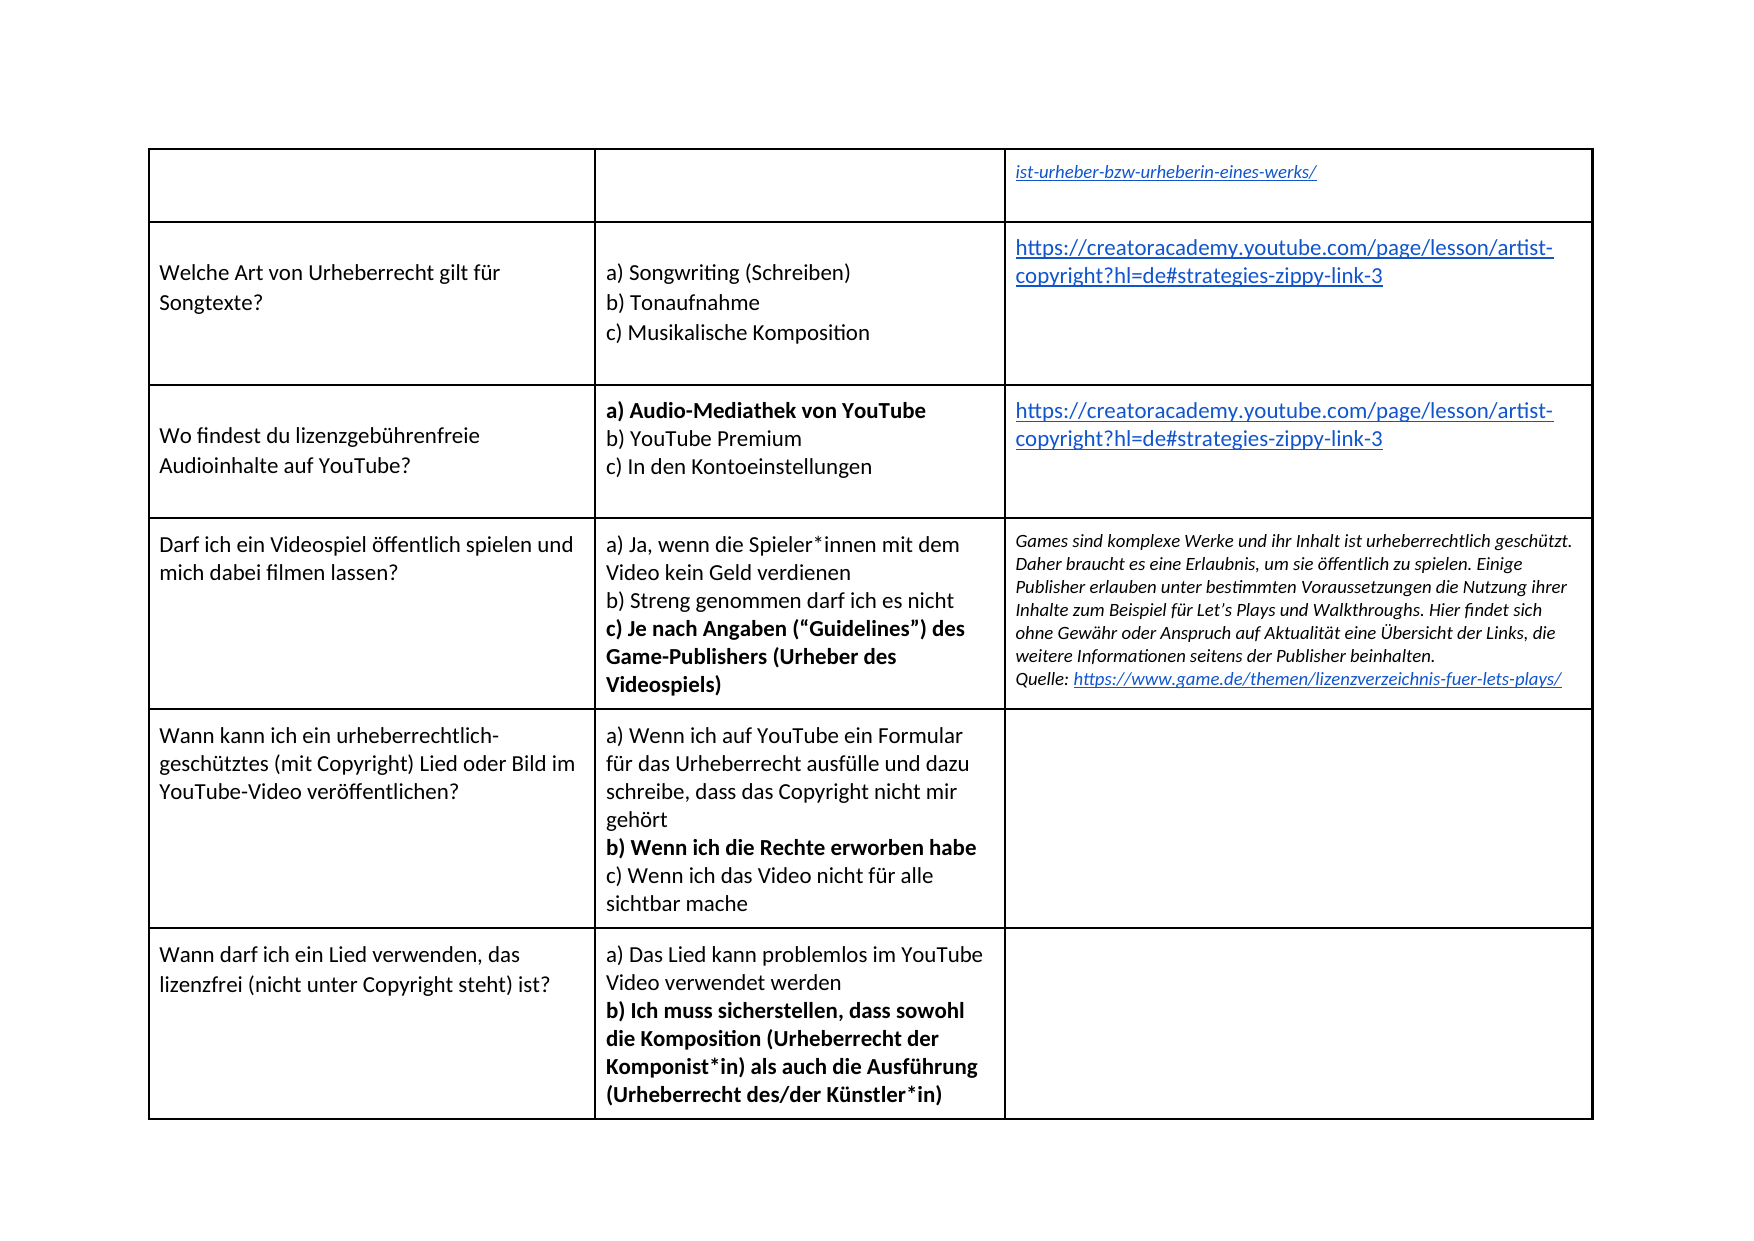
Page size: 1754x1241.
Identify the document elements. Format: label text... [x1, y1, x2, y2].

table_cell Welche Art von Urheberrecht gilt für Songtexte? [150, 223, 594, 384]
table_cell Wann kann ich ein urheberrechtlich-geschütztes (mit Copyright) Lied oder Bild im YouTube-Video veröffentlichen? [150, 710, 594, 927]
table_cell Darf ich ein Videospiel öffentlich spielen und mich dabei filmen lassen? [150, 519, 594, 708]
table_cell Games sind komplexe Werke und ihr Inhalt ist urheberrechtlich geschützt. Daher braucht es eine Erlaubnis, um sie öffentlich zu spielen. Einige Publisher erlauben unter bestimmten Voraussetzungen die Nutzung ihrer Inhalte zum Beispiel für Let’s Plays und Walkthroughs. Hier findet sich ohne Gewähr oder Anspruch auf Aktualität eine Übersicht der Links, die weitere Informationen seitens der Publisher beinhalten. Quelle: https://www.game.de/themen/lizenzverzeichnis-fuer-lets-plays/ [1006, 519, 1591, 708]
table_cell [1006, 710, 1591, 927]
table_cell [150, 150, 594, 221]
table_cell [596, 929, 1004, 1118]
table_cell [150, 929, 594, 1118]
table_cell [1006, 929, 1591, 1118]
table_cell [1006, 150, 1591, 221]
table_cell Wo findest du lizenzgebührenfreie Audioinhalte auf YouTube? [150, 386, 594, 517]
table_cell a) Songwriting (Schreiben) b) Tonaufnahme c) Musikalische Komposition [596, 223, 1004, 384]
table_cell a) Audio-Mediathek von YouTube b) YouTube Premium c) In den Kontoeinstellungen [596, 386, 1004, 517]
table_cell https://creatoracademy.youtube.com/page/lesson/artist-copyright?hl=de#strategies-zippy-link-3 [1006, 386, 1591, 517]
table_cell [596, 150, 1004, 221]
table_cell a) Wenn ich auf YouTube ein Formular für das Urheberrecht ausfülle und dazu schreibe, dass das Copyright nicht mir gehört b) Wenn ich die Rechte erworben habe c) Wenn ich das Video nicht für alle sichtbar mache [596, 710, 1004, 927]
table_cell a) Ja, wenn die Spieler*innen mit dem Video kein Geld verdienen b) Streng genommen darf ich es nicht c) Je nach Angaben (“Guidelines”) des Game-Publishers (Urheber des Videospiels) [596, 519, 1004, 708]
table_cell https://creatoracademy.youtube.com/page/lesson/artist-copyright?hl=de#strategies-zippy-link-3 [1006, 223, 1591, 384]
